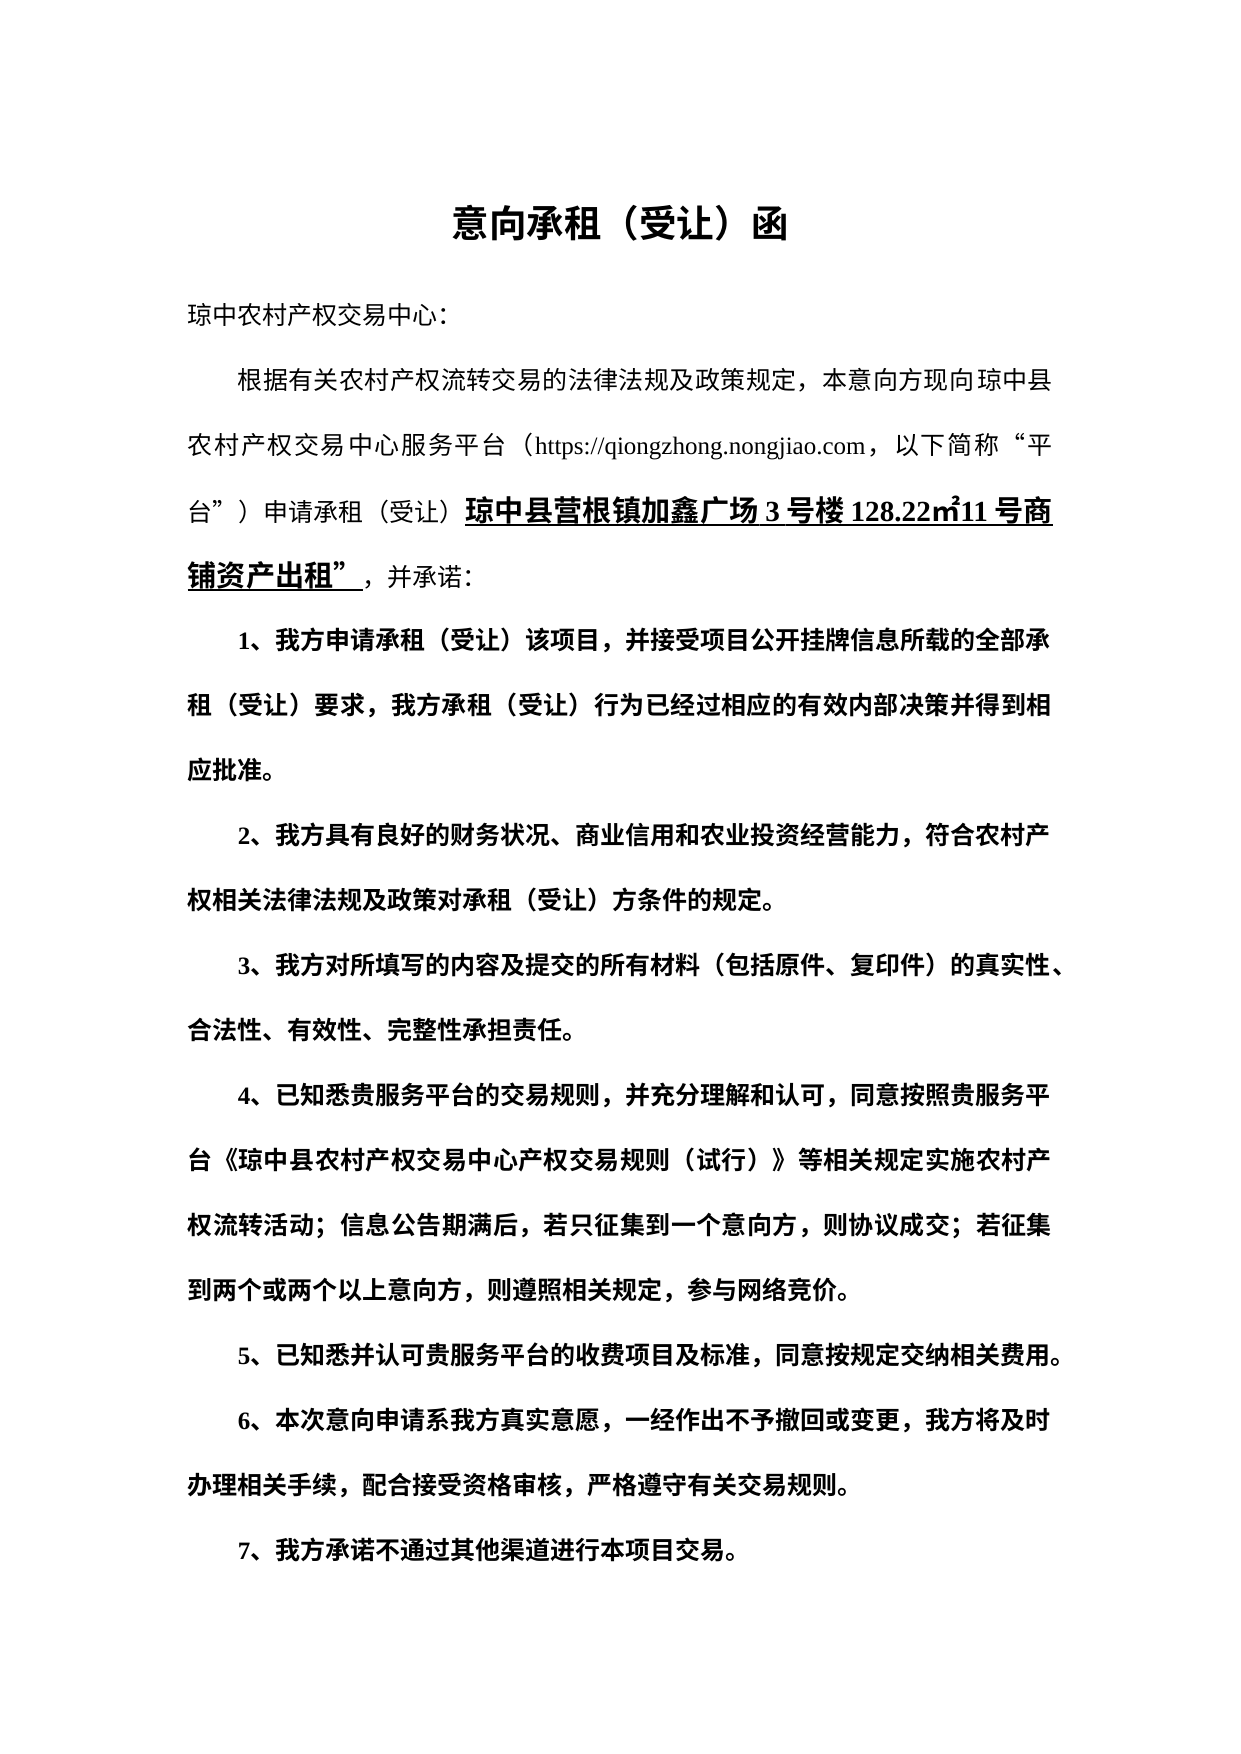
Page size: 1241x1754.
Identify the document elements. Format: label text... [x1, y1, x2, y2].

text 1、我方申请承租（受让）该项目，并接受项目公开挂牌信息所载的全部承租（受让）要求，我方承租（受让）行为已经过相应的有效内部决策并得到相应批准。 [187, 606, 1053, 801]
text 7、我方承诺不通过其他渠道进行本项目交易。 [187, 1516, 1053, 1581]
text 琼中农村产权交易中心： [187, 281, 1053, 346]
text 2、我方具有良好的财务状况、商业信用和农业投资经营能力，符合农村产权相关法律法规及政策对承租（受让）方条件的规定。 [187, 801, 1053, 931]
text 5、已知悉并认可贵服务平台的收费项目及标准，同意按规定交纳相关费用。 [187, 1321, 1053, 1386]
text 6、本次意向申请系我方真实意愿，一经作出不予撤回或变更，我方将及时办理相关手续，配合接受资格审核，严格遵守有关交易规则。 [187, 1386, 1053, 1516]
text 根据有关农村产权流转交易的法律法规及政策规定，本意向方现向琼中县农村产权交易中心服务平台（https://qiongzhong.nongjiao.com，以下简称“平台”）申请承租（受让）琼中县营根镇加鑫广场3号楼128.22㎡11号商铺资产出租”，并承诺： [187, 346, 1053, 606]
text 4、已知悉贵服务平台的交易规则，并充分理解和认可，同意按照贵服务平台《琼中县农村产权交易中心产权交易规则（试行）》等相关规定实施农村产权流转活动；信息公告期满后，若只征集到一个意向方，则协议成交；若征集到两个或两个以上意向方，则遵照相关规定，参与网络竞价。 [187, 1061, 1053, 1321]
subtitle 意向承租（受让）函 [187, 189, 1053, 254]
text 3、我方对所填写的内容及提交的所有材料（包括原件、复印件）的真实性、合法性、有效性、完整性承担责任。 [187, 931, 1053, 1061]
